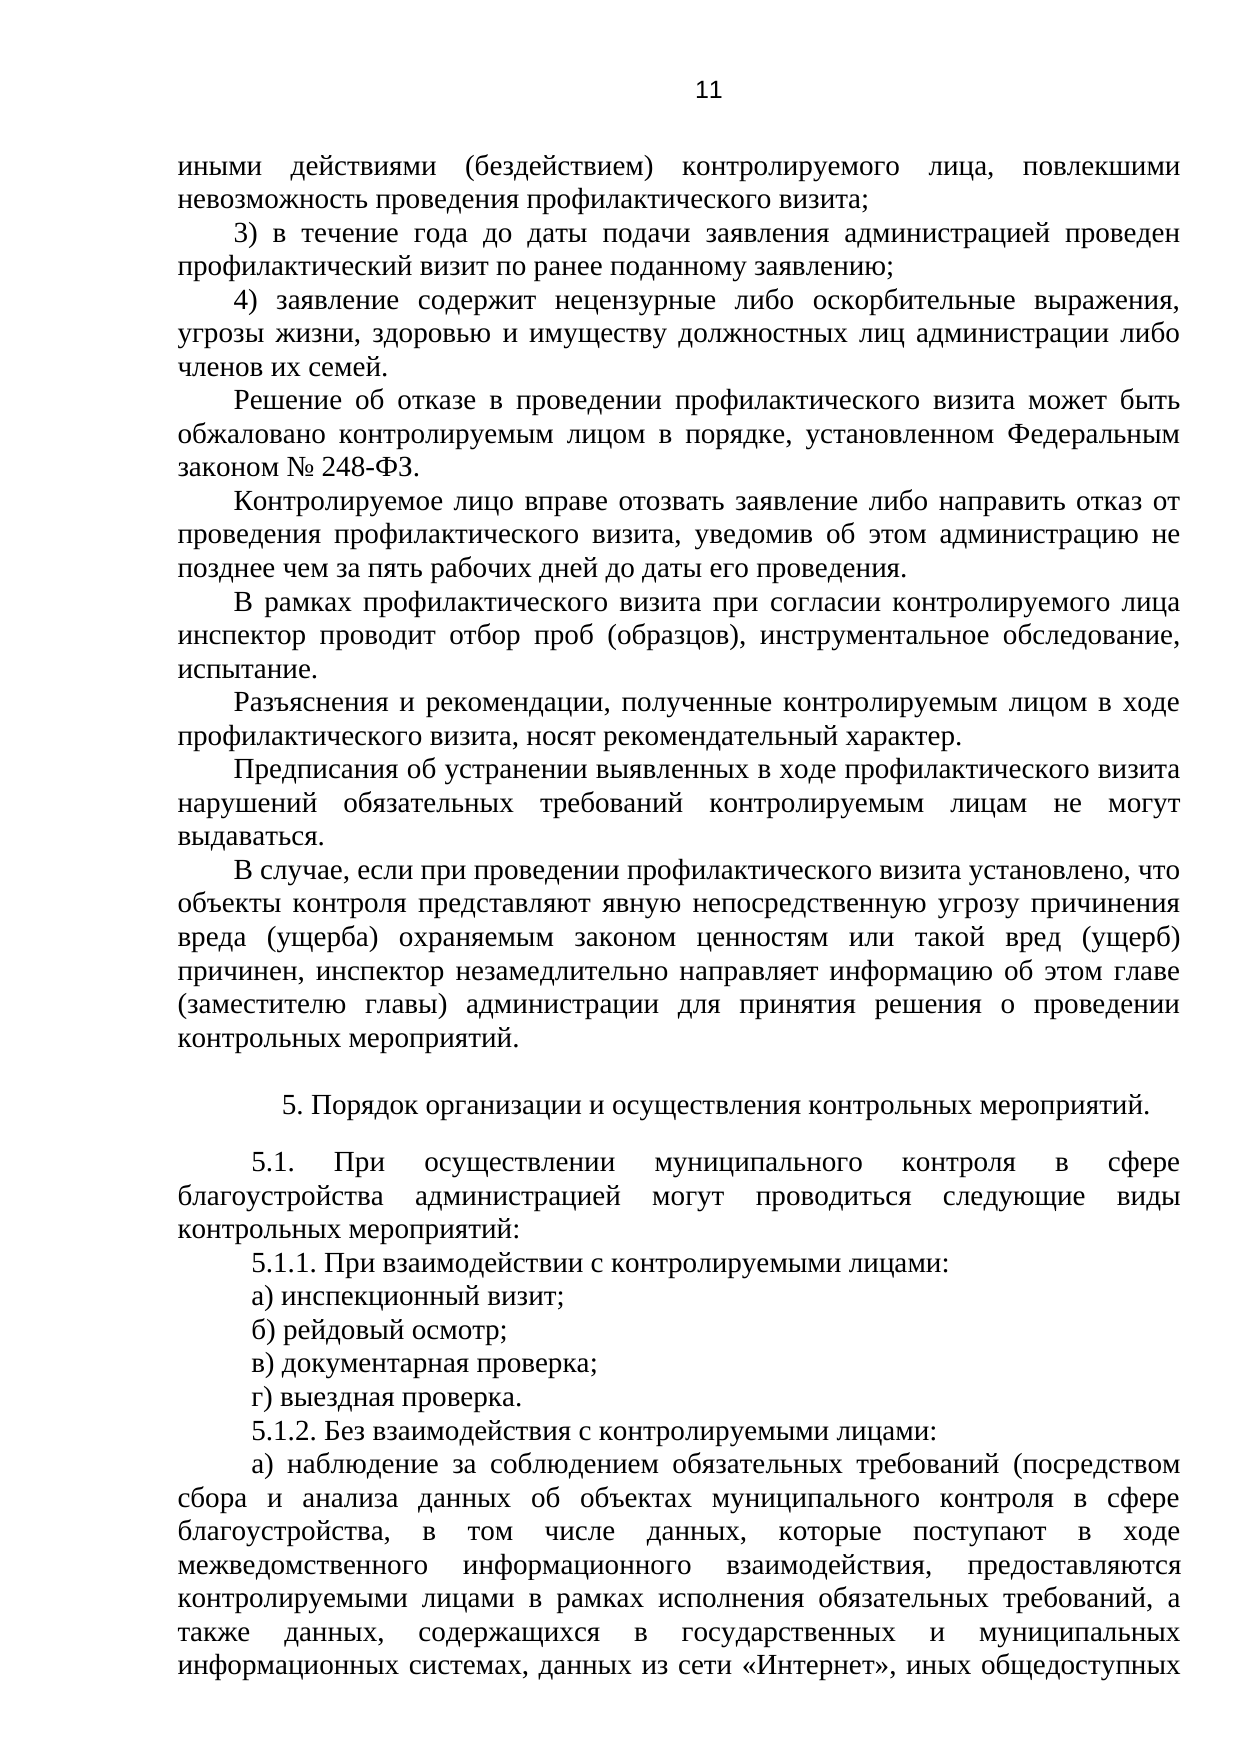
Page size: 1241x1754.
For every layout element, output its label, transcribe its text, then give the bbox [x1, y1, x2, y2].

text В рамках профилактического визита при согласии контролируемого лица инспектор проводит отбор проб (образцов), инструментальное обследование, испытание. [177, 584, 1181, 684]
text 3) в течение года до даты подачи заявления администрацией проведен профилактический визит по ранее поданному заявлению; [177, 215, 1181, 282]
text Разъяснения и рекомендации, полученные контролируемым лицом в ходе профилактического визита, носят рекомендательный характер. [177, 684, 1181, 751]
text Решение об отказе в проведении профилактического визита может быть обжаловано контролируемым лицом в порядке, установленном Федеральным законом № 248-ФЗ. [177, 382, 1181, 483]
text Контролируемое лицо вправе отозвать заявление либо направить отказ от проведения профилактического визита, уведомив об этом администрацию не позднее чем за пять рабочих дней до даты его проведения. [177, 483, 1181, 584]
text Предписания об устранении выявленных в ходе профилактического визита нарушений обязательных требований контролируемым лицам не могут выдаваться. [177, 751, 1181, 852]
text 5. Порядок организации и осуществления контрольных мероприятий. [177, 1087, 1181, 1120]
text В случае, если при проведении профилактического визита установлено, что объекты контроля представляют явную непосредственную угрозу причинения вреда (ущерба) охраняемым законом ценностям или такой вред (ущерб) причинен, инспектор незамедлительно направляет информацию об этом главе (заместителю главы) администрации для принятия решения о проведении контрольных мероприятий. [177, 852, 1181, 1053]
text 4) заявление содержит нецензурные либо оскорбительные выражения, угрозы жизни, здоровью и имуществу должностных лиц администрации либо членов их семей. [177, 282, 1181, 382]
text в) документарная проверка; [177, 1346, 1181, 1379]
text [177, 148, 1181, 215]
text а) инспекционный визит; [177, 1278, 1181, 1312]
text б) рейдовый осмотр; [177, 1312, 1181, 1346]
text 5.1.2. Без взаимодействия с контролируемыми лицами: [177, 1413, 1181, 1446]
text 5.1. При осуществлении муниципального контроля в сфере благоустройства администрацией могут проводиться следующие виды контрольных мероприятий: [177, 1144, 1181, 1245]
text 5.1.1. При взаимодействии с контролируемыми лицами: [177, 1245, 1181, 1278]
text г) выездная проверка. [177, 1379, 1181, 1413]
